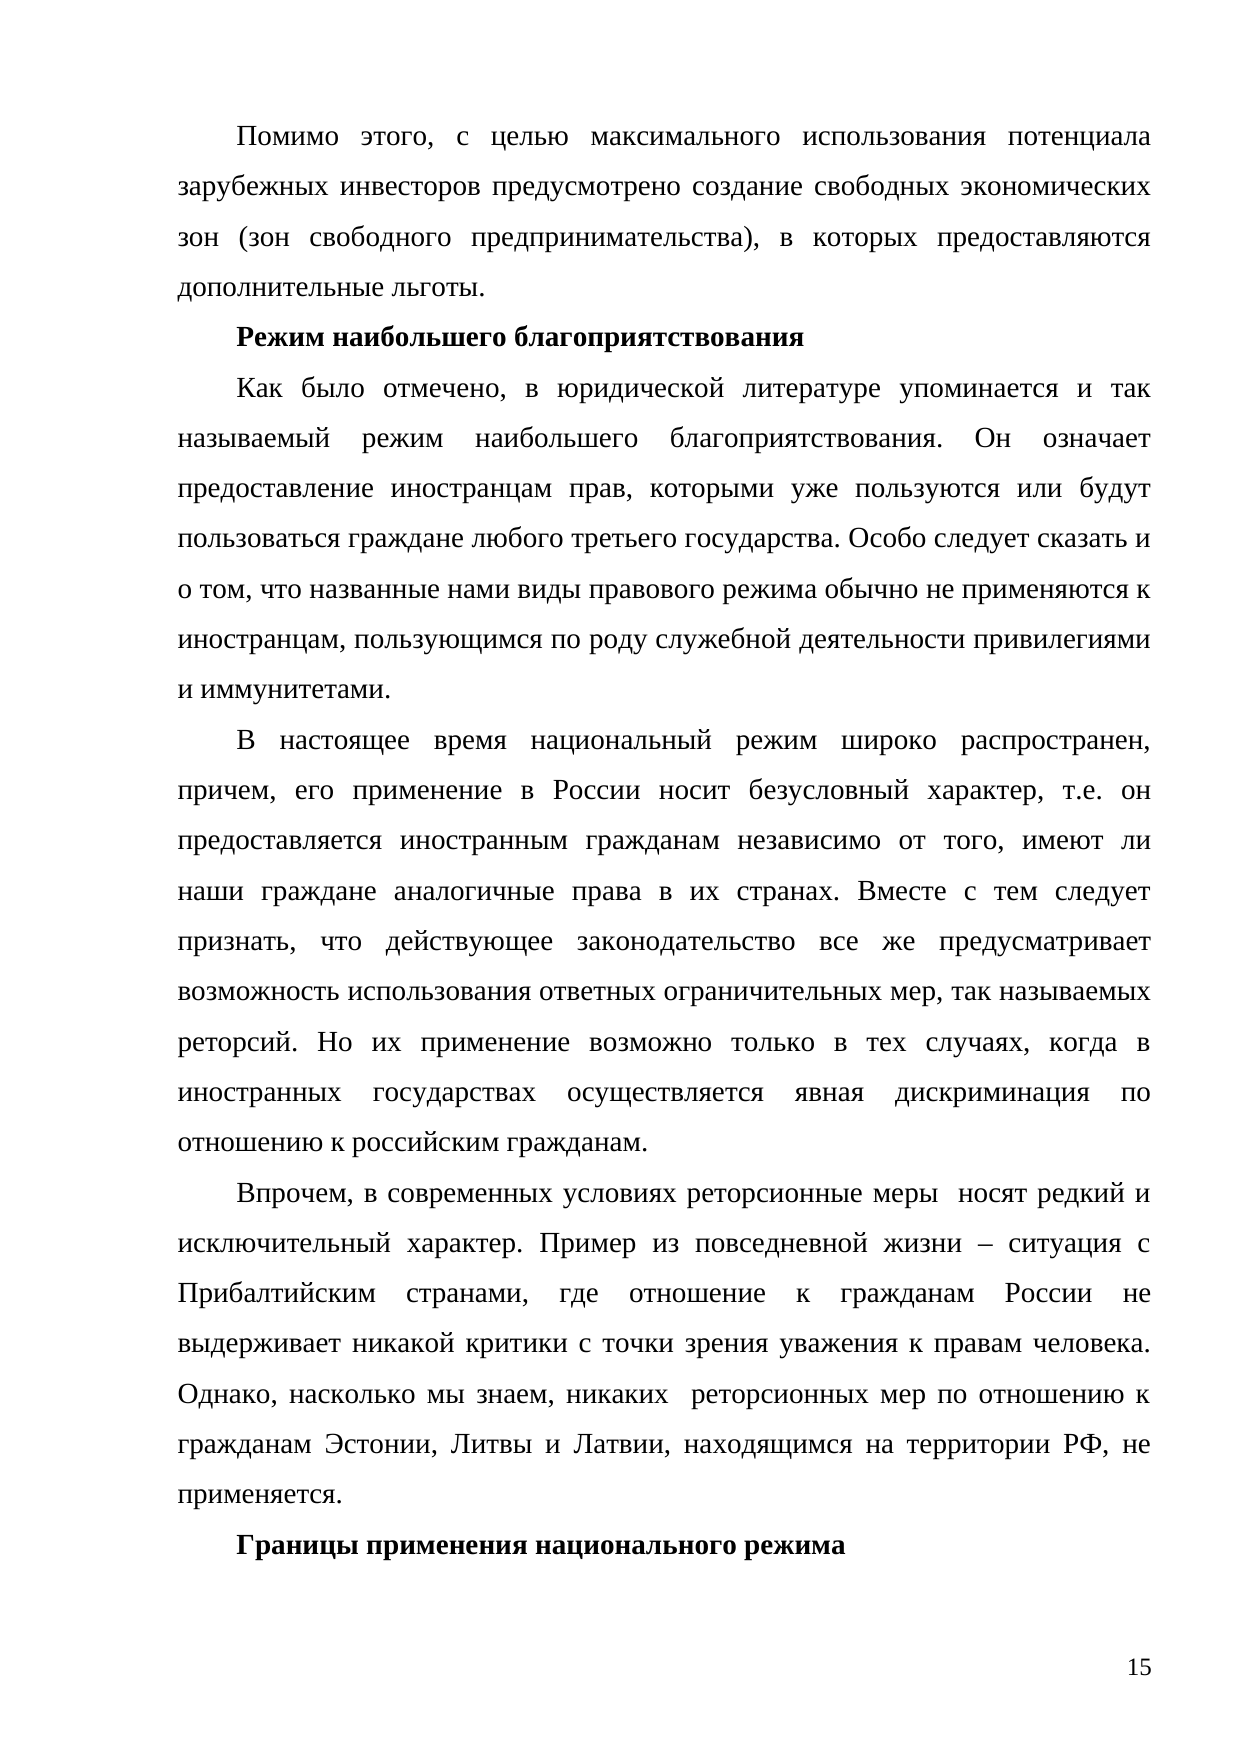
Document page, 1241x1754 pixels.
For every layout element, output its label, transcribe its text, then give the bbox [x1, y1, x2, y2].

text Как было отмечено, в юридической литературе упоминается и так называемый режим наибольшего благоприятствования. Он означает предоставление иностранцам прав, которыми уже пользуются или будут пользоваться граждане любого третьего государства. Особо следует сказать и о том, что названные нами виды правового режима обычно не применяются к иностранцам, пользующимся по роду служебной деятельности привилегиями и иммунитетами. [177, 370, 1152, 705]
text Помимо этого, с целью максимального использования потенциала зарубежных инвесторов предусмотрено создание свободных экономических зон (зон свободного предпринимательства), в которых предоставляются дополнительные льготы. [177, 118, 1152, 303]
text Впрочем, в современных условиях реторсионные меры носят редкий и исключительный характер. Пример из повседневной жизни – ситуация с Прибалтийским странами, где отношение к гражданам России не выдерживает никакой критики с точки зрения уважения к правам человека. Однако, насколько мы знаем, никаких реторсионных мер по отношению к гражданам Эстонии, Литвы и Латвии, находящимся на территории РФ, не применяется. [177, 1175, 1152, 1510]
text В настоящее время национальный режим широко распространен, причем, его применение в России носит безусловный характер, т.е. он предоставляется иностранным гражданам независимо от того, имеют ли наши граждане аналогичные права в их странах. Вместе с тем следует признать, что действующее законодательство все же предусматривает возможность использования ответных ограничительных мер, так называемых реторсий. Но их применение возможно только в тех случаях, когда в иностранных государствах осуществляется явная дискриминация по отношению к российским гражданам. [177, 722, 1152, 1158]
text Режим наибольшего благоприятствования [177, 319, 1152, 353]
text Границы применения национального режима [177, 1527, 1152, 1560]
